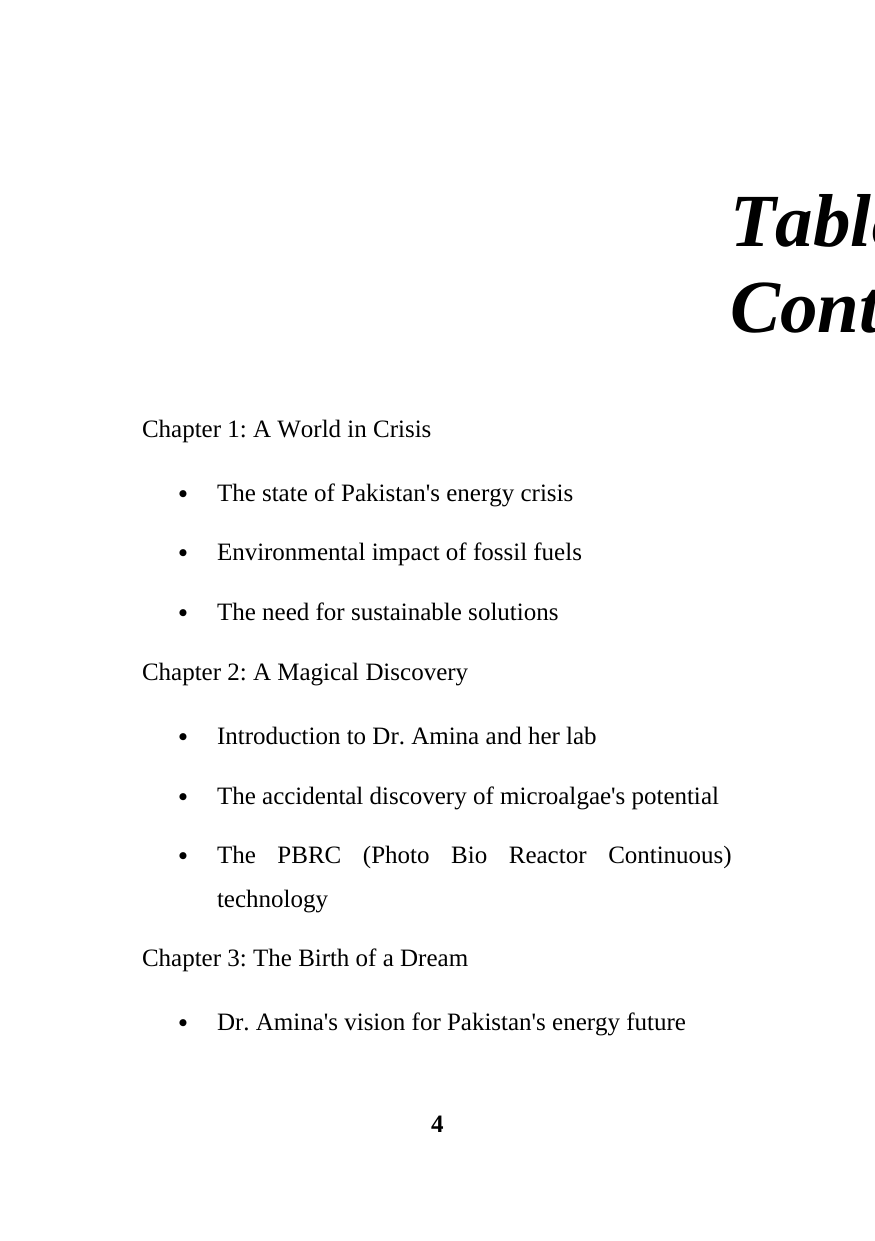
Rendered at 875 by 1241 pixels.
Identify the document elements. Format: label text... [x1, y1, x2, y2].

subtitle Table of Contents [730, 177, 874, 350]
list Introduction to Dr. Amina and her lab [179, 721, 732, 750]
text Chapter 1: A World in Crisis [142, 414, 732, 442]
text Chapter 2: A Magical Discovery [142, 657, 732, 686]
list The need for sustainable solutions [179, 597, 732, 626]
text Chapter 3: The Birth of a Dream [142, 943, 732, 972]
list The PBRC (Photo Bio Reactor Continuous) technology [179, 841, 732, 912]
list The state of Pakistan's energy crisis [179, 478, 732, 506]
list The accidental discovery of microalgae's potential [179, 781, 732, 809]
list Environmental impact of fossil fuels [179, 537, 732, 566]
list Dr. Amina's vision for Pakistan's energy future [179, 1007, 732, 1036]
